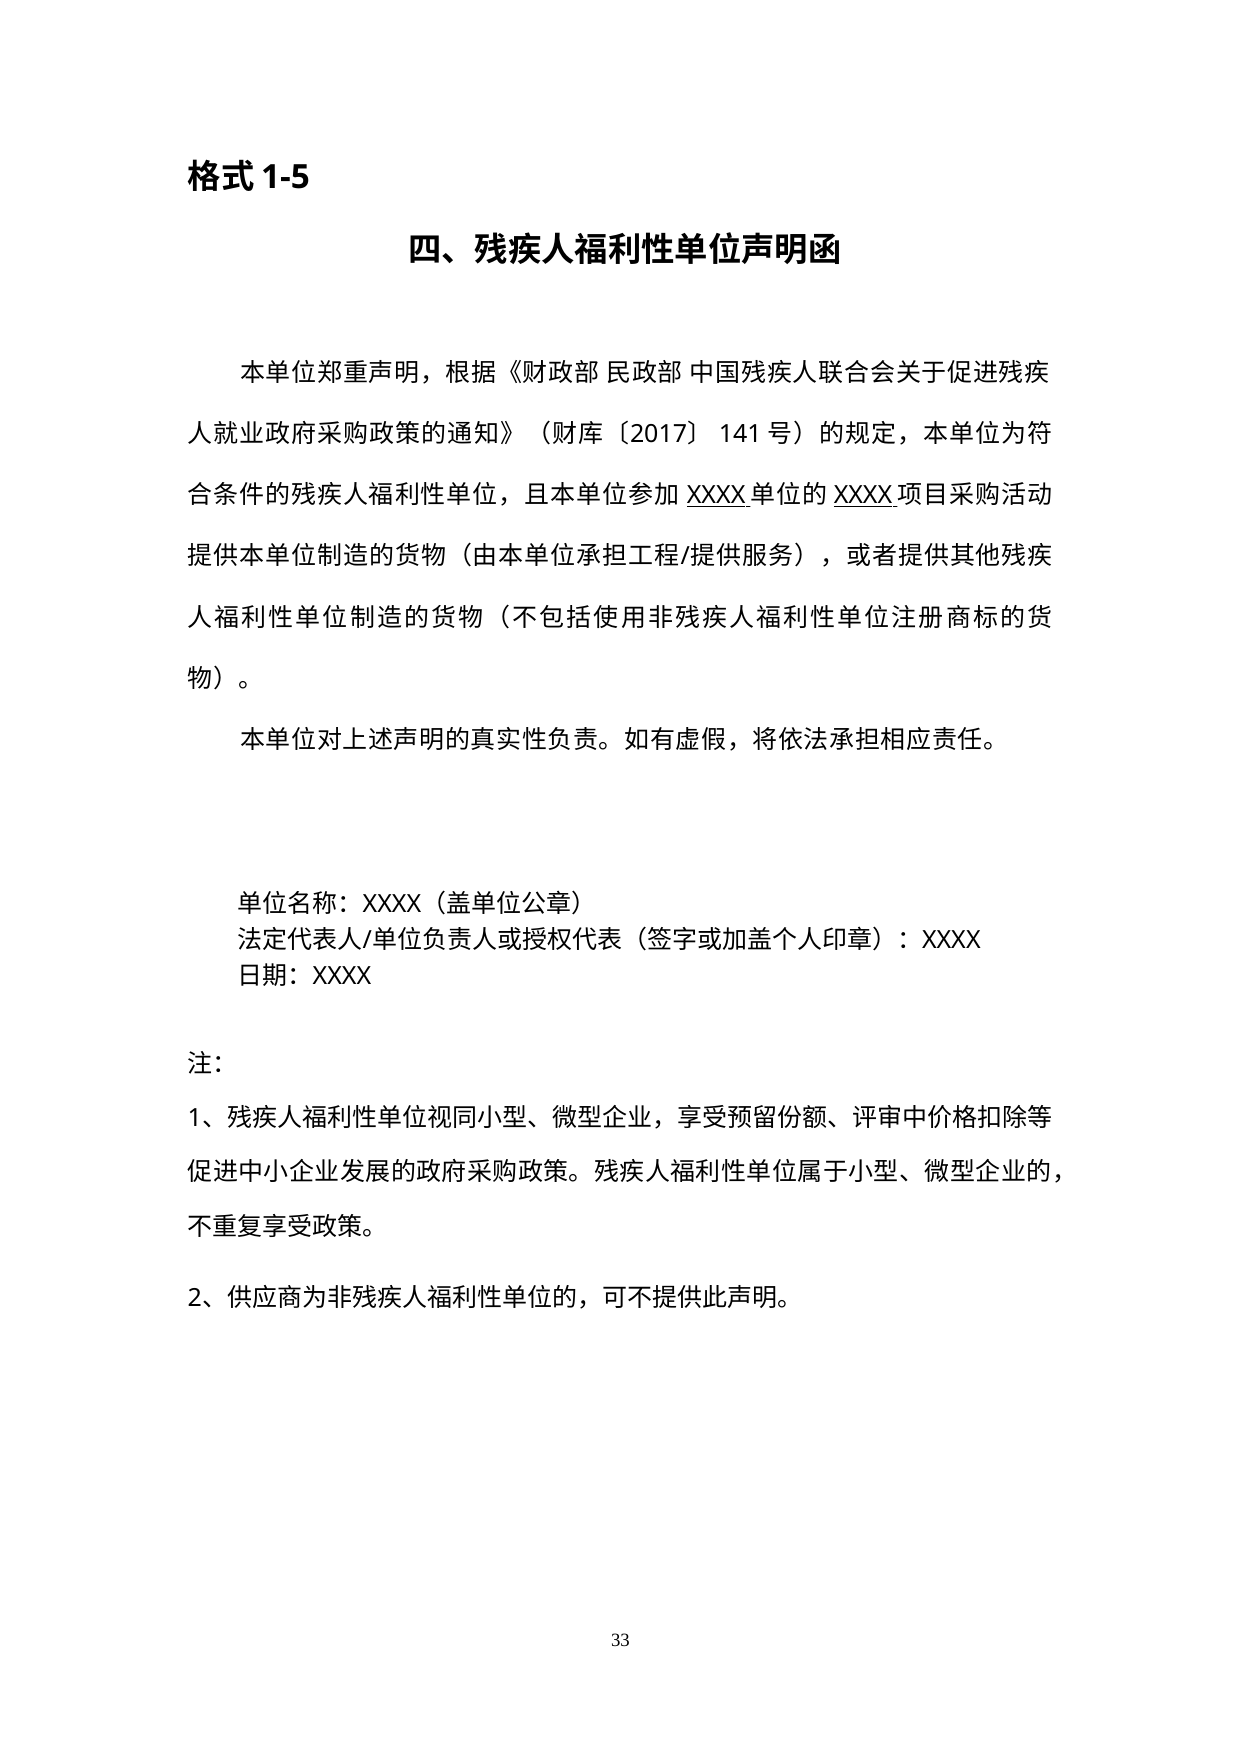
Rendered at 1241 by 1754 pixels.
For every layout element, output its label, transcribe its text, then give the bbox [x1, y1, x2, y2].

text 格式1-5 [187, 150, 1053, 198]
text 日期：XXXX [187, 956, 1053, 992]
text 法定代表人/单位负责人或授权代表（签字或加盖个人印章）：XXXX [187, 919, 1053, 956]
text 单位名称：XXXX（盖单位公章） [187, 883, 1053, 919]
text 四、残疾人福利性单位声明函 [187, 223, 1053, 271]
list 残疾人福利性单位视同小型、微型企业，享受预留份额、评审中价格扣除等促进中小企业发展的政府采购政策。残疾人福利性单位属于小型、微型企业的，不重复享受政策。 [187, 1097, 1053, 1242]
text 注： [187, 1043, 1053, 1079]
list 供应商为非残疾人福利性单位的，可不提供此声明。 [187, 1277, 1053, 1313]
text 本单位对上述声明的真实性负责。如有虚假，将依法承担相应责任。 [187, 699, 1053, 761]
text 本单位郑重声明，根据《财政部 民政部 中国残疾人联合会关于促进残疾人就业政府采购政策的通知》（财库〔2017〕 141号）的规定，本单位为符合条件的残疾人福利性单位，且本单位参加XXXX单位的XXXX项目采购活动提供本单位制造的货物（由本单位承担工程/提供服务），或者提供其他残疾人福利性单位制造的货物（不包括使用非残疾人福利性单位注册商标的货物）。 [187, 332, 1053, 699]
